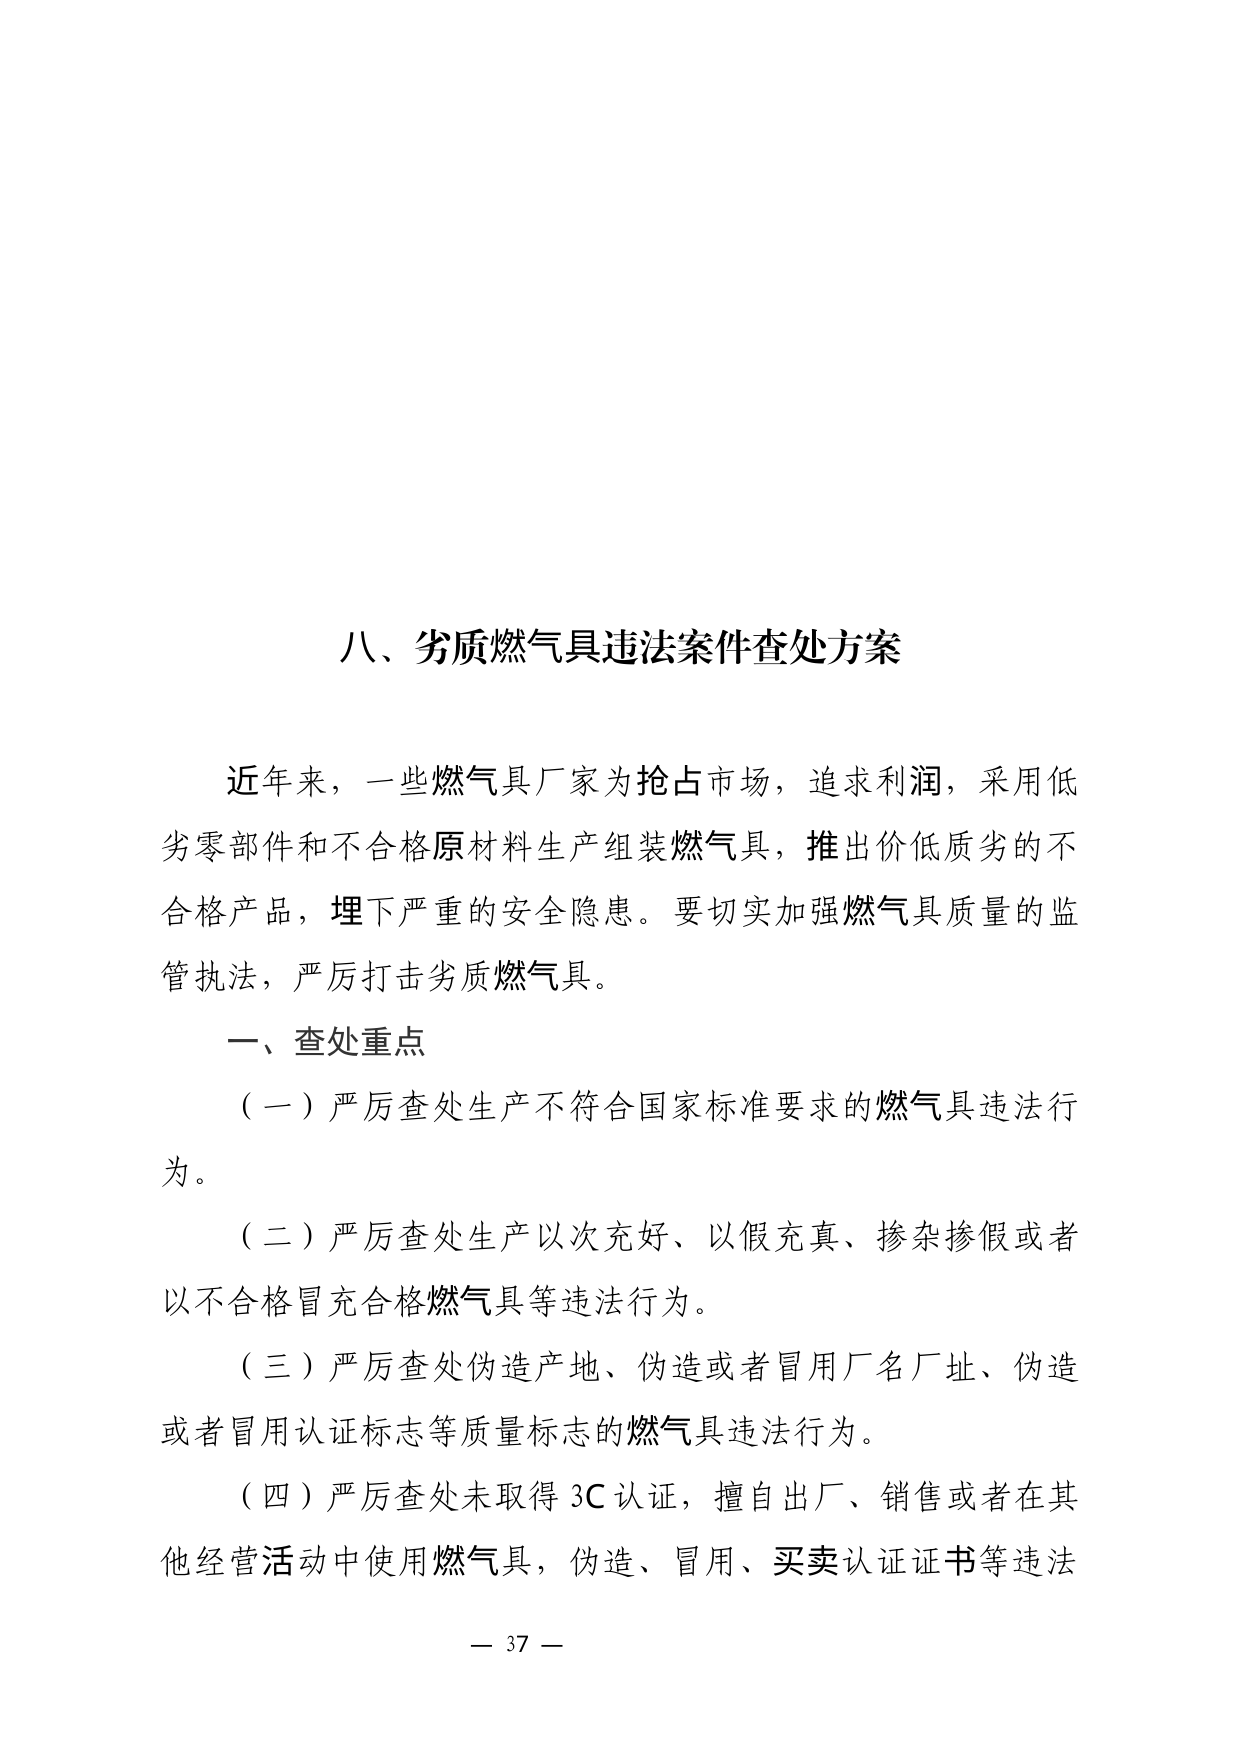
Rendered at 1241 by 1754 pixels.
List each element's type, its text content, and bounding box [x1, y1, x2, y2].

text 近年来，一些燃气具厂家为抢占市场，追求利润，采用低劣零部件和不合格原材料生产组装燃气具，推出价低质劣的不合格产品，埋下严重的安全隐患。要切实加强燃气具质量的监管执法，严厉打击劣质燃气具。 [159, 747, 1081, 1007]
text （三）严厉查处伪造产地、伪造或者冒用厂名厂址、伪造或者冒用认证标志等质量标志的燃气具违法行为。 [159, 1332, 1081, 1462]
list 一、查处重点 [159, 1007, 1081, 1072]
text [159, 1462, 1081, 1592]
text （一）严厉查处生产不符合国家标准要求的燃气具违法行为。 [159, 1072, 1081, 1202]
text 八、劣质燃气具违法案件查处方案 [159, 617, 1081, 682]
text （二）严厉查处生产以次充好、以假充真、掺杂掺假或者以不合格冒充合格燃气具等违法行为。 [159, 1202, 1081, 1332]
